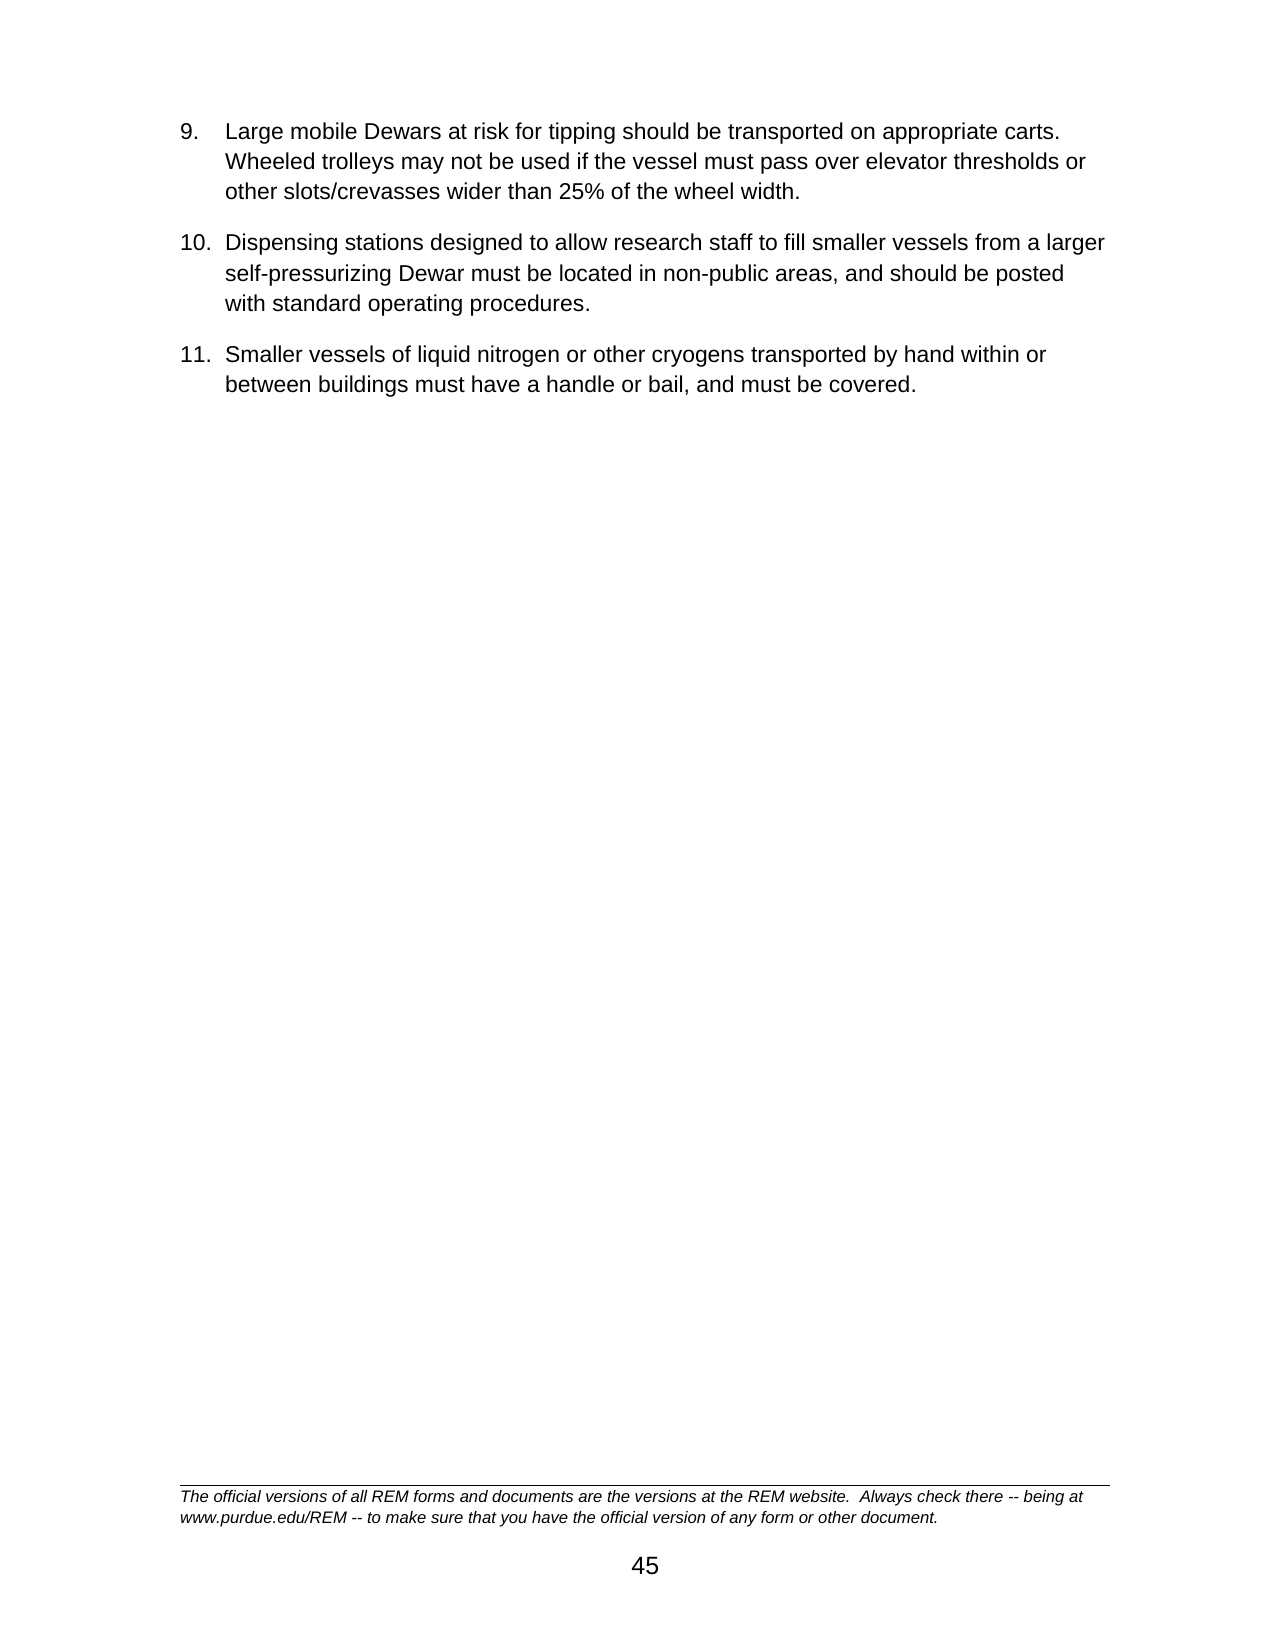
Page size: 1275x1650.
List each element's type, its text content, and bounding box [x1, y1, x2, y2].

list Large mobile Dewars at risk for tipping should be transported on appropriate carts. Wheeled trolleys may not be used if the vessel must pass over elevator thresholds or other slots/crevasses wider than 25% of the wheel width. [180, 118, 1110, 204]
list Dispensing stations designed to allow research staff to fill smaller vessels from a larger self-pressurizing Dewar must be located in non-public areas, and should be posted with standard operating procedures. [180, 229, 1110, 316]
list Smaller vessels of liquid nitrogen or other cryogens transported by hand within or between buildings must have a handle or bail, and must be covered. [180, 341, 1110, 397]
